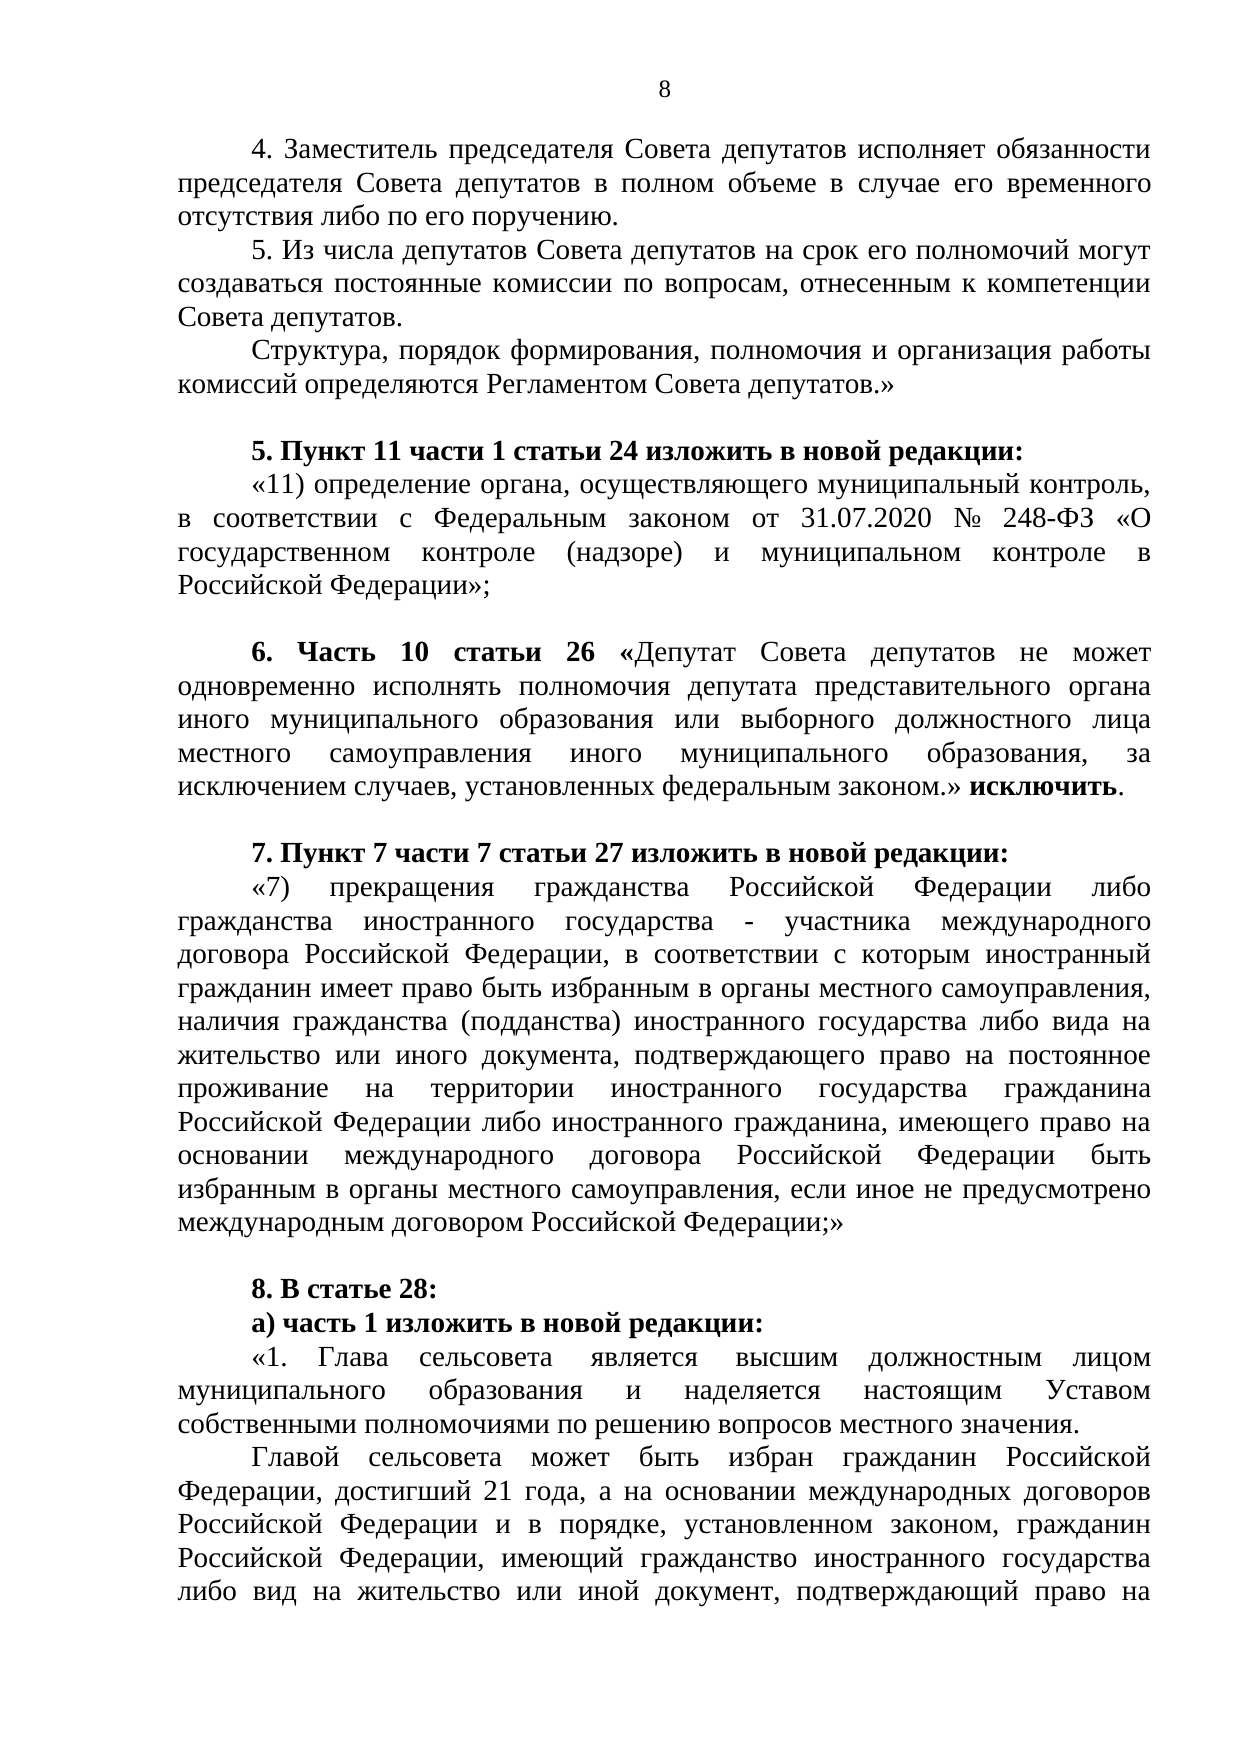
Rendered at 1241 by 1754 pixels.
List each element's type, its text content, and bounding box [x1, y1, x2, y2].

text Структура, порядок формирования, полномочия и организация работы комиссий определяются Регламентом Совета депутатов.» [177, 332, 1152, 399]
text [177, 1439, 1152, 1607]
text а) часть 1 изложить в новой редакции: [177, 1305, 1152, 1339]
text «11) определение органа, осуществляющего муниципальный контроль, в соответствии с Федеральным законом от 31.07.2020 № 248-ФЗ «О государственном контроле (надзоре) и муниципальном контроле в Российской Федерации»; [177, 467, 1152, 601]
text 8. В статье 28: [177, 1272, 1152, 1305]
text 4. Заместитель председателя Совета депутатов исполняет обязанности председателя Совета депутатов в полном объеме в случае его временного отсутствия либо по его поручению. [177, 131, 1152, 232]
text «1. Глава сельсовета является высшим должностным лицом муниципального образования и наделяется настоящим Уставом собственными полномочиями по решению вопросов местного значения. [177, 1339, 1152, 1439]
text «7) прекращения гражданства Российской Федерации либо гражданства иностранного государства - участника международного договора Российской Федерации, в соответствии с которым иностранный гражданин имеет право быть избранным в органы местного самоуправления, наличия гражданства (подданства) иностранного государства либо вида на жительство или иного документа, подтверждающего право на постоянное проживание на территории иностранного государства гражданина Российской Федерации либо иностранного гражданина, имеющего право на основании международного договора Российской Федерации быть избранным в органы местного самоуправления, если иное не предусмотрено международным договором Российской Федерации;» [177, 869, 1152, 1238]
text 5. Пункт 11 части 1 статьи 24 изложить в новой редакции: [177, 433, 1152, 467]
text 7. Пункт 7 части 7 статьи 27 изложить в новой редакции: [177, 836, 1152, 869]
text 6. Часть 10 статьи 26 «Депутат Совета депутатов не может одновременно исполнять полномочия депутата представительного органа иного муниципального образования или выборного должностного лица местного самоуправления иного муниципального образования, за исключением случаев, установленных федеральным законом.» исключить. [177, 634, 1152, 802]
text 5. Из числа депутатов Совета депутатов на срок его полномочий могут создаваться постоянные комиссии по вопросам, отнесенным к компетенции Совета депутатов. [177, 232, 1152, 332]
